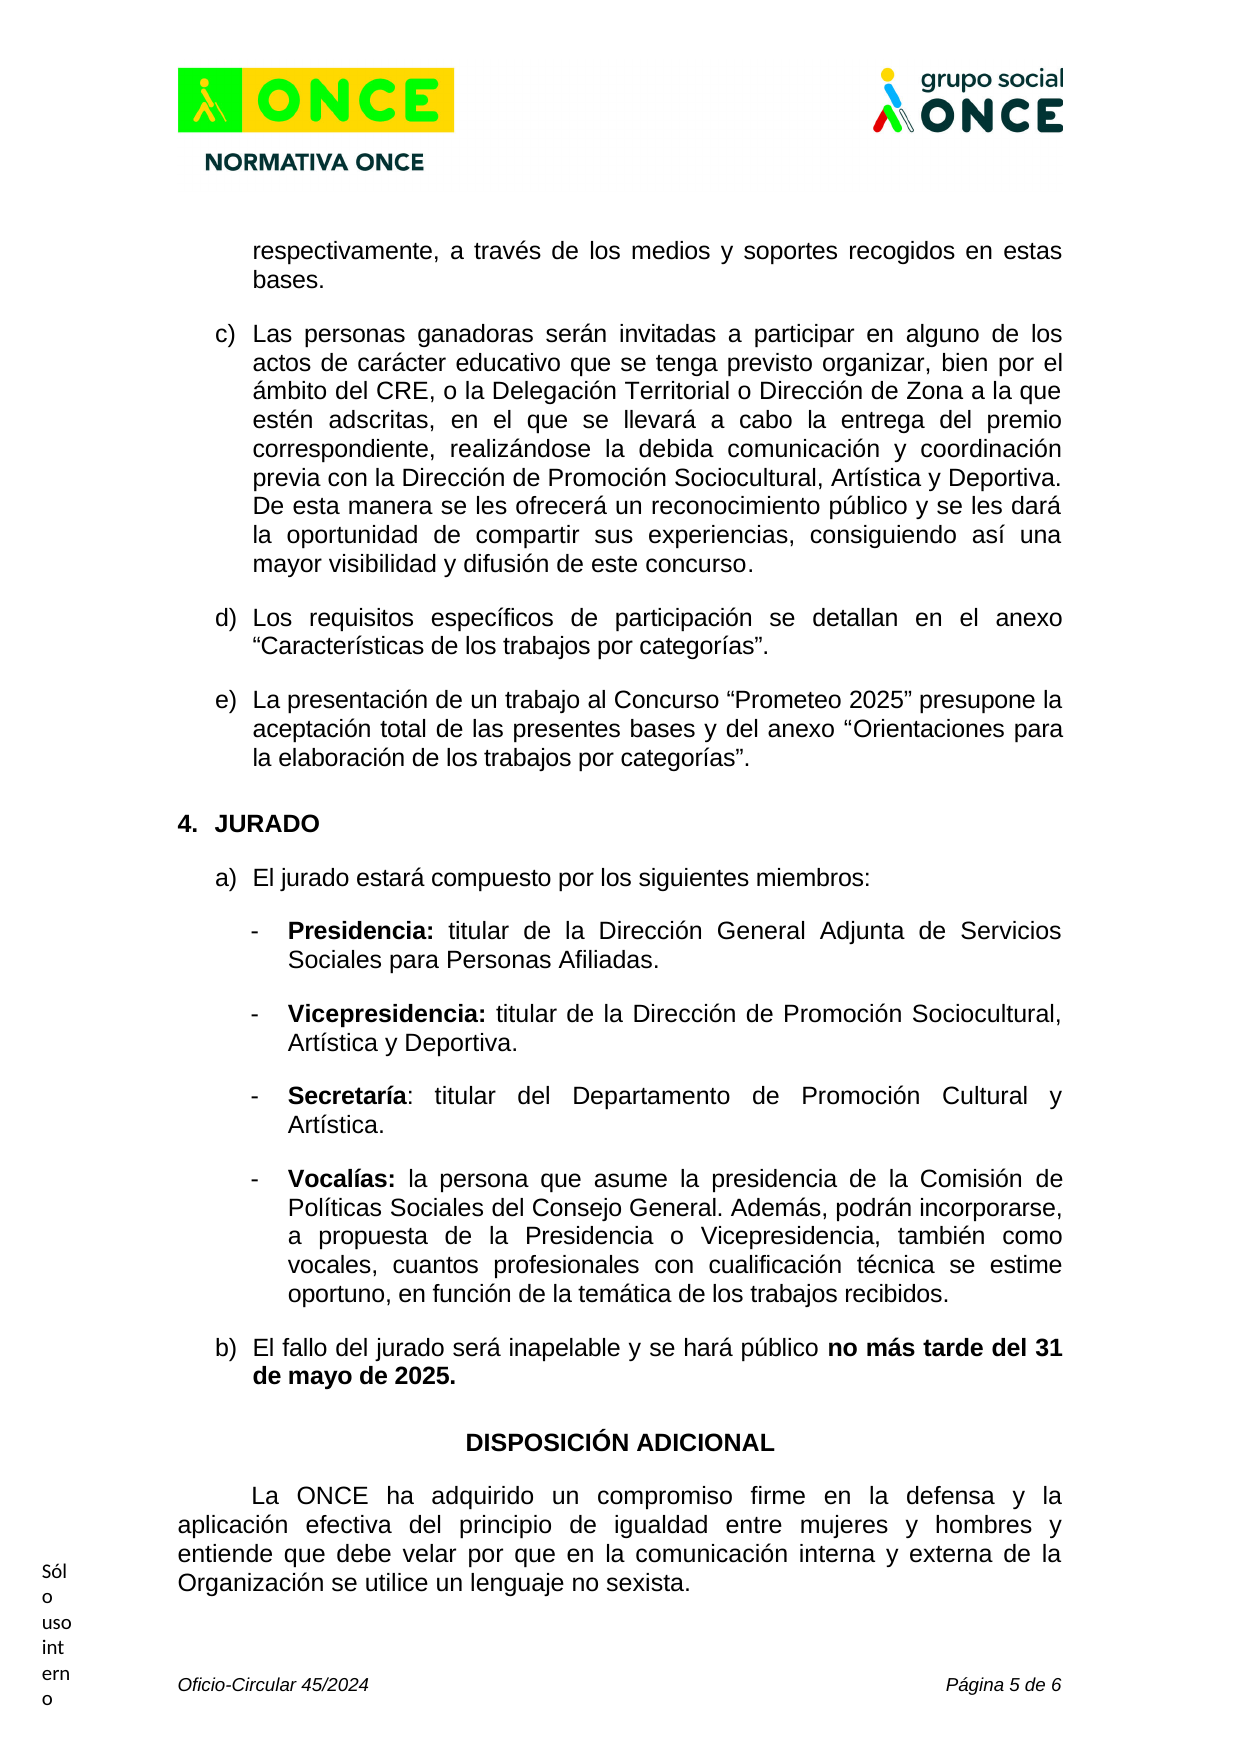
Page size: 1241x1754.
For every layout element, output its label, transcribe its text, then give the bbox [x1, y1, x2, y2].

list Las personas ganadoras serán invitadas a participar en alguno de los actos de carácter educativo que se tenga previsto organizar, bien por el ámbito del CRE, o la Delegación Territorial o Dirección de Zona a la que estén adscritas, en el que se llevará a cabo la entrega del premio correspondiente, realizándose la debida comunicación y coordinación previa con la Dirección de Promoción Sociocultural, Artística y Deportiva. De esta manera se les ofrecerá un reconocimiento público y se les dará la oportunidad de compartir sus experiencias, consiguiendo así una mayor visibilidad y difusión de este concurso. [215, 319, 1063, 577]
text La ONCE ha adquirido un compromiso firme en la defensa y la aplicación efectiva del principio de igualdad entre mujeres y hombres y entiende que debe velar por que en la comunicación interna y externa de la Organización se utilice un lenguaje no sexista. [177, 1481, 1063, 1596]
list Vicepresidencia: titular de la Dirección de Promoción Sociocultural, Artística y Deportiva. [250, 999, 1063, 1056]
subtitle DISPOSICIÓN ADICIONAL [177, 1427, 1063, 1456]
list Vocalías: la persona que asume la presidencia de la Comisión de Políticas Sociales del Consejo General. Además, podrán incorporarse, a propuesta de la Presidencia o Vicepresidencia, también como vocales, cuantos profesionales con cualificación técnica se estime oportuno, en función de la temática de los trabajos recibidos. [250, 1164, 1063, 1307]
list Secretaría: titular del Departamento de Promoción Cultural y Artística. [250, 1081, 1063, 1139]
list El jurado estará compuesto por los siguientes miembros: [215, 862, 1063, 891]
list La presentación de un trabajo al Concurso “Prometeo 2025” presupone la aceptación total de las presentes bases y del anexo “Orientaciones para la elaboración de los trabajos por categorías”. [215, 685, 1063, 771]
list Los requisitos específicos de participación se detallan en el anexo “Características de los trabajos por categorías”. [215, 602, 1063, 660]
picture [177, 59, 1063, 192]
subtitle JURADO [177, 809, 1063, 837]
list El fallo del jurado será inapelable y se hará público no más tarde del 31 de mayo de 2025. [215, 1332, 1063, 1390]
list Presidencia: titular de la Dirección General Adjunta de Servicios Sociales para Personas Afiliadas. [250, 916, 1063, 974]
